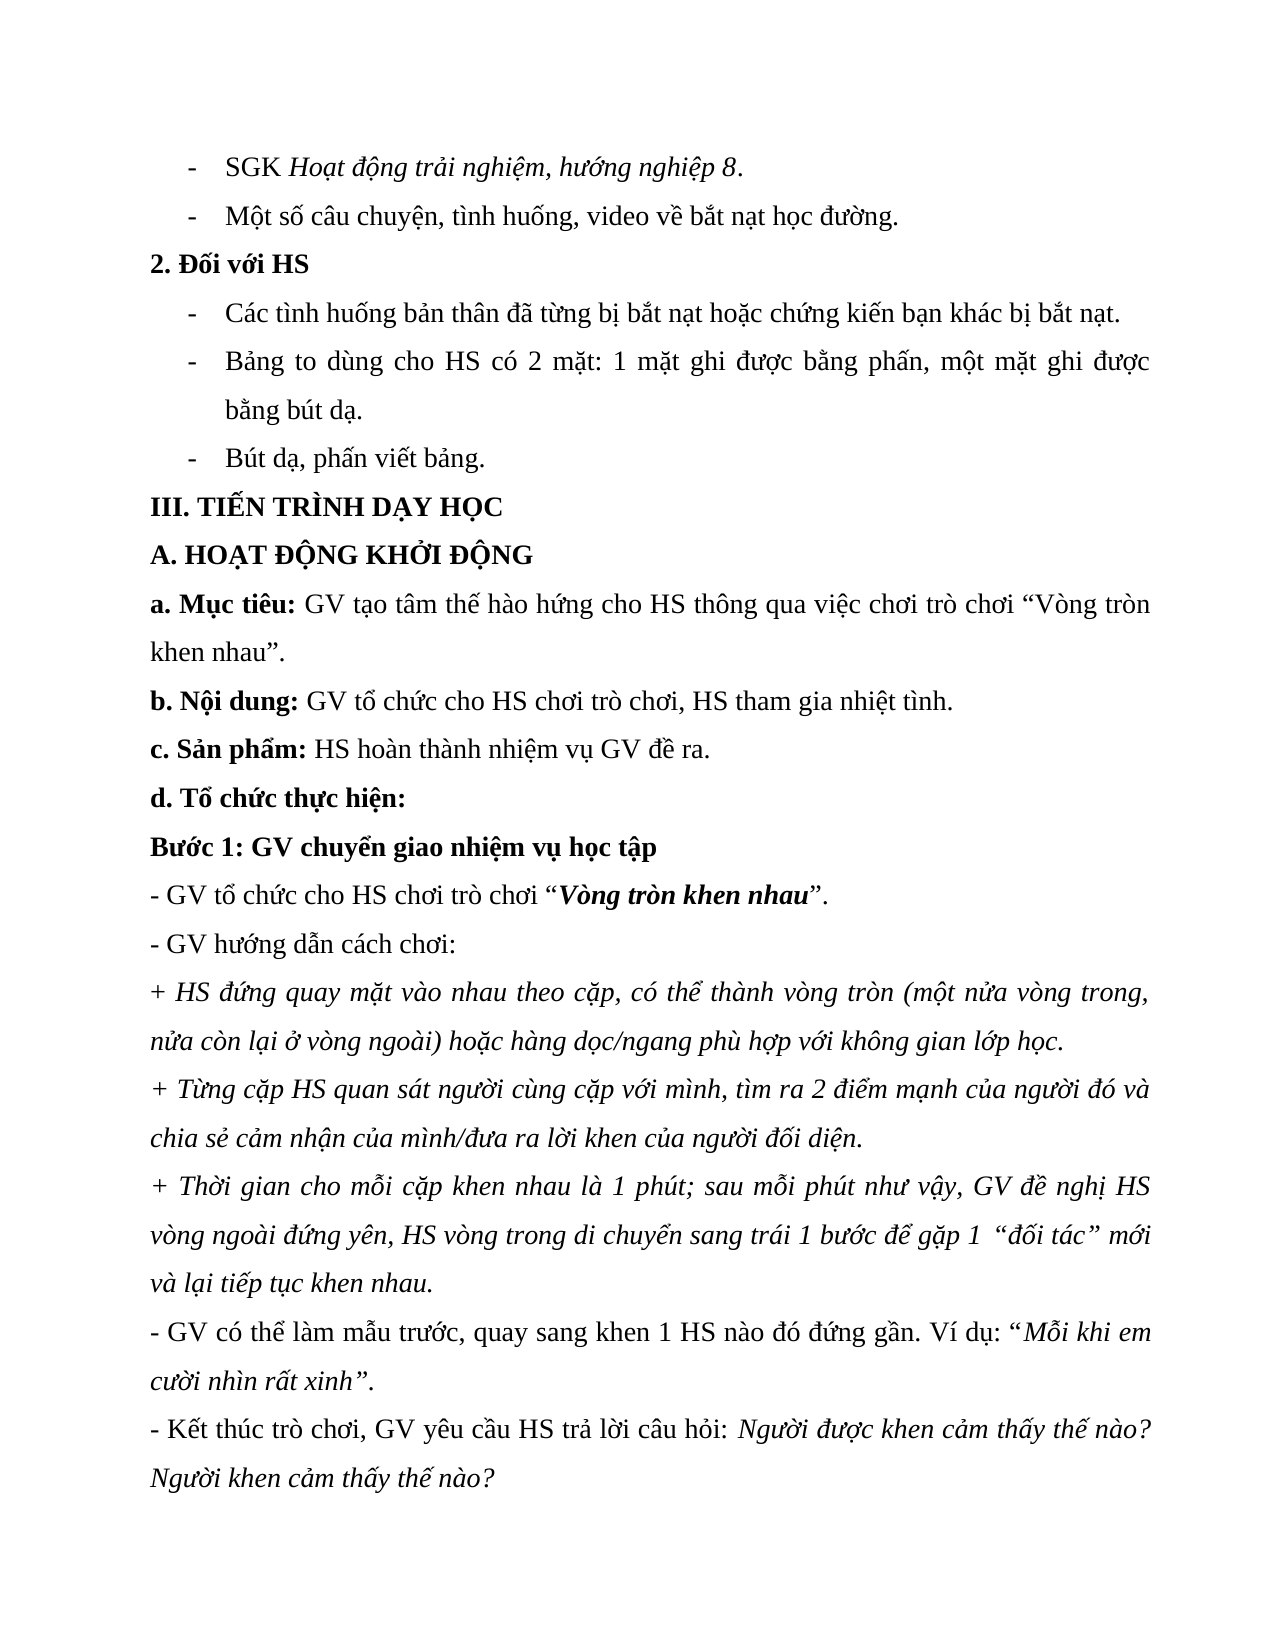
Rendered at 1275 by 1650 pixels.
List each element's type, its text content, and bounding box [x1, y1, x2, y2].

text III. TIẾN TRÌNH DẠY HỌC [150, 490, 1152, 522]
list Một số câu chuyện, tình huống, video về bắt nạt học đường. [187, 198, 1152, 231]
text 2. Đối với HS [150, 247, 1152, 279]
text + Thời gian cho mỗi cặp khen nhau là 1 phút; sau mỗi phút như vậy, GV đề nghị HS vòng ngoài đứng yên, HS vòng trong di chuyển sang trái 1 bước để gặp 1 “đối tác” mới và lại tiếp tục khen nhau. [150, 1169, 1152, 1299]
text - GV hướng dẫn cách chơi: [150, 927, 1152, 959]
text + Từng cặp HS quan sát người cùng cặp với mình, tìm ra 2 điểm mạnh của người đó và chia sẻ cảm nhận của mình/đưa ra lời khen của người đối diện. [150, 1072, 1152, 1153]
text a. Mục tiêu: GV tạo tâm thế hào hứng cho HS thông qua việc chơi trò chơi “Vòng tròn khen nhau”. [150, 587, 1152, 668]
list SGK Hoạt động trải nghiệm, hướng nghiệp 8. [187, 150, 1152, 182]
text A. HOẠT ĐỘNG KHỞI ĐỘNG [150, 538, 1152, 571]
text - GV tổ chức cho HS chơi trò chơi “Vòng tròn khen nhau”. [150, 878, 1152, 911]
list Các tình huống bản thân đã từng bị bắt nạt hoặc chứng kiến bạn khác bị bắt nạt. [187, 296, 1152, 328]
text c. Sản phẩm: HS hoàn thành nhiệm vụ GV đề ra. [150, 732, 1152, 765]
list Bảng to dùng cho HS có 2 mặt: 1 mặt ghi được bằng phấn, một mặt ghi được bằng bút dạ. [187, 344, 1152, 425]
text b. Nội dung: GV tổ chức cho HS chơi trò chơi, HS tham gia nhiệt tình. [150, 684, 1152, 716]
text - GV có thể làm mẫu trước, quay sang khen 1 HS nào đó đứng gần. Ví dụ: “Mỗi khi em cười nhìn rất xinh”. [150, 1315, 1152, 1396]
text d. Tổ chức thực hiện: [150, 781, 1152, 813]
text Bước 1: GV chuyển giao nhiệm vụ học tập [150, 829, 1152, 862]
list Bút dạ, phấn viết bảng. [187, 441, 1152, 474]
text + HS đứng quay mặt vào nhau theo cặp, có thể thành vòng tròn (một nửa vòng trong, nửa còn lại ở vòng ngoài) hoặc hàng dọc/ngang phù hợp với không gian lớp học. [150, 975, 1152, 1056]
text - Kết thúc trò chơi, GV yêu cầu HS trả lời câu hỏi: Người được khen cảm thấy thế nào? Người khen cảm thấy thế nào? [150, 1412, 1152, 1493]
